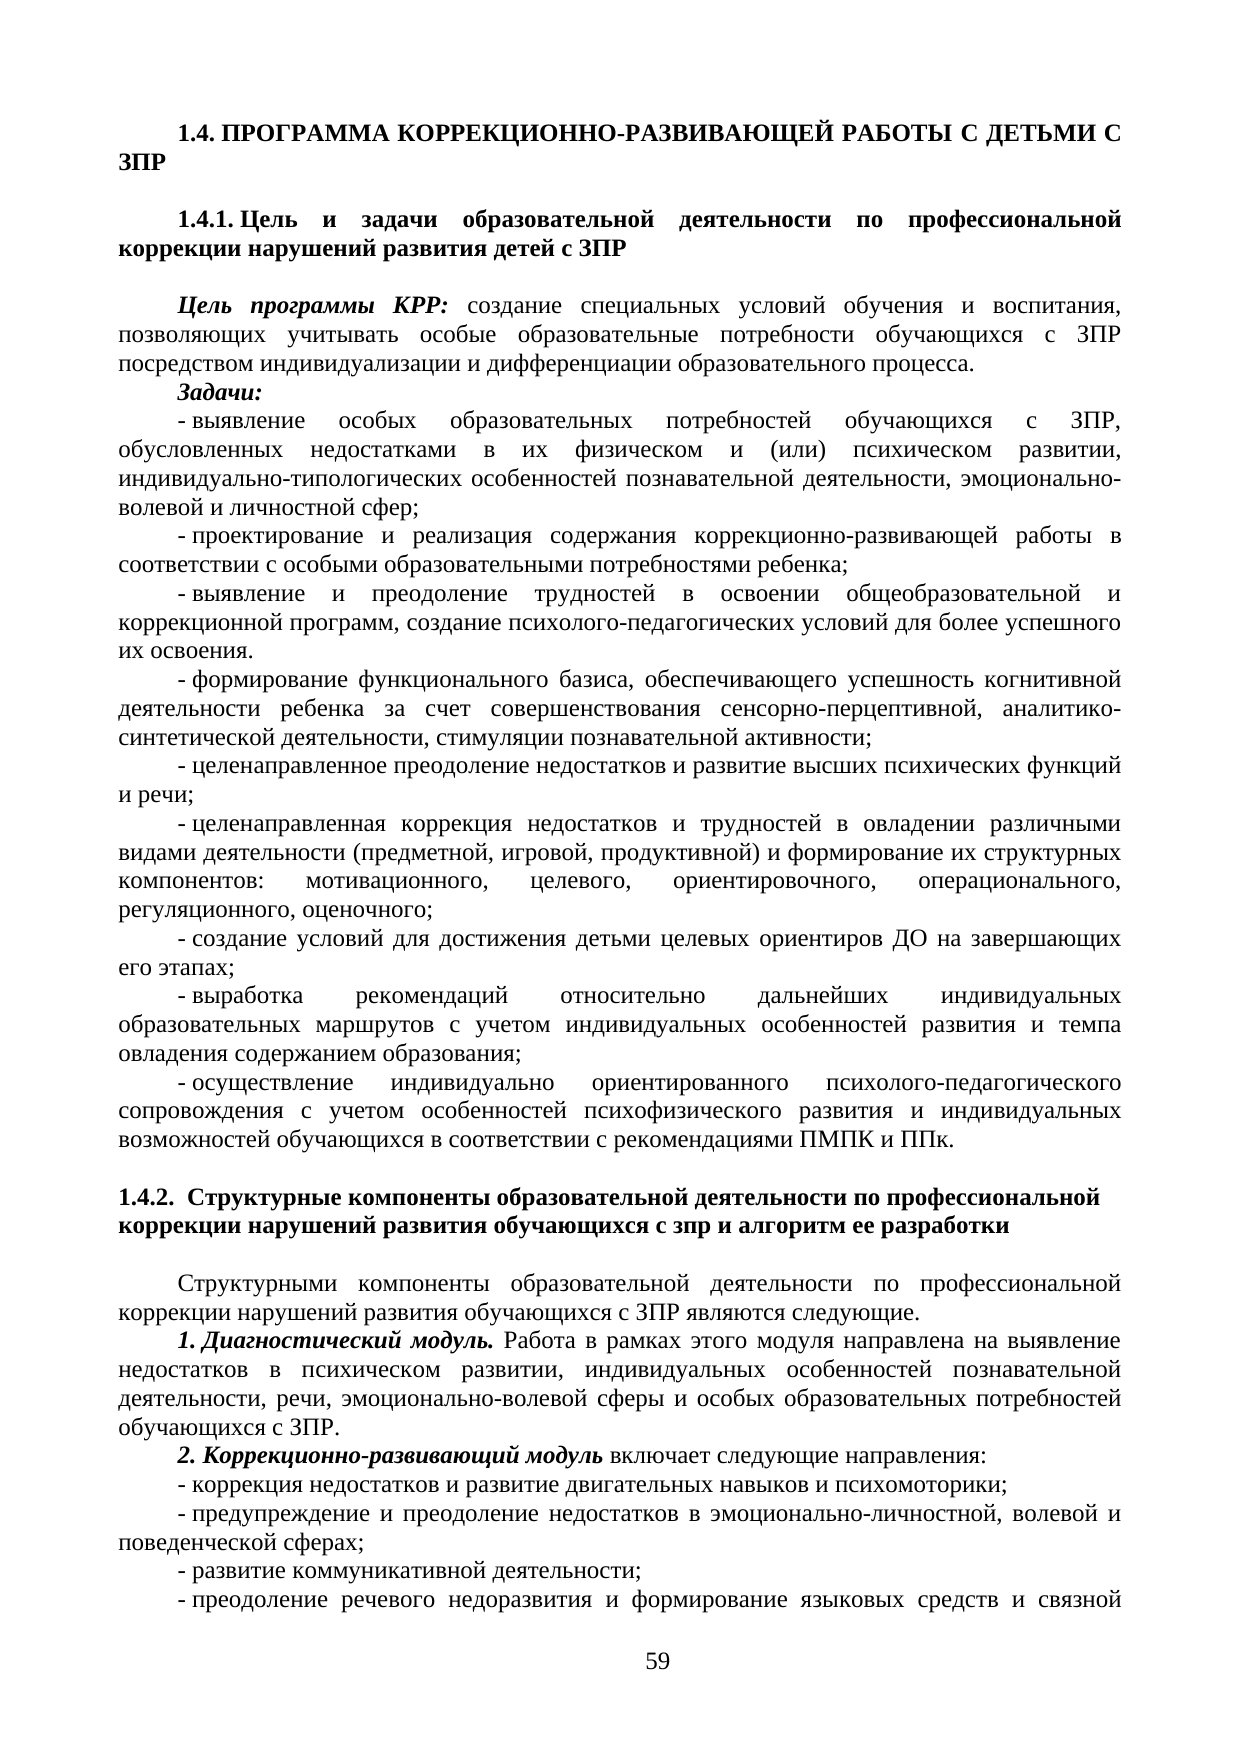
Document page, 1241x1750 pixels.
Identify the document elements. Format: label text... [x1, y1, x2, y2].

text - целенаправленная коррекция недостатков и трудностей в овладении различными видами деятельности (предметной, игровой, продуктивной) и формирование их структурных компонентов: мотивационного, целевого, ориентировочного, операционального, регуляционного, оценочного; [118, 808, 1122, 923]
text - проектирование и реализация содержания коррекционно-развивающей работы в соответствии с особыми образовательными потребностями ребенка; [118, 521, 1122, 578]
text - предупреждение и преодоление недостатков в эмоционально-личностной, волевой и поведенческой сферах; [118, 1498, 1122, 1556]
text - выявление и преодоление трудностей в освоении общеобразовательной и коррекционной программ, создание психолого-педагогических условий для более успешного их освоения. [118, 578, 1122, 664]
text 1. Диагностический модуль. Работа в рамках этого модуля направлена на выявление недостатков в психическом развитии, индивидуальных особенностей познавательной деятельности, речи, эмоционально-волевой сферы и особых образовательных потребностей обучающихся с ЗПР. [118, 1326, 1122, 1441]
text - целенаправленное преодоление недостатков и развитие высших психических функций и речи; [118, 751, 1122, 808]
text - коррекция недостатков и развитие двигательных навыков и психомоторики; [118, 1469, 1122, 1498]
text - осуществление индивидуально ориентированного психолого-педагогического сопровождения с учетом особенностей психофизического развития и индивидуальных возможностей обучающихся в соответствии с рекомендациями ПМПК и ППк. [118, 1067, 1122, 1153]
text - развитие коммуникативной деятельности; [118, 1556, 1122, 1584]
text - выработка рекомендаций относительно дальнейших индивидуальных образовательных маршрутов с учетом индивидуальных особенностей развития и темпа овладения содержанием образования; [118, 981, 1122, 1067]
text 2. Коррекционно-развивающий модуль включает следующие направления: [118, 1441, 1122, 1469]
text Цель программы КРР: создание специальных условий обучения и воспитания, позволяющих учитывать особые образовательные потребности обучающихся с ЗПР посредством индивидуализации и дифференциации образовательного процесса. [118, 291, 1122, 377]
text 1.4.2. Структурные компоненты образовательной деятельности по профессиональной коррекции нарушений развития обучающихся с зпр и алгоритм ее разработки [118, 1182, 1122, 1239]
text 1.4. ПРОГРАММА КОРРЕКЦИОННО-РАЗВИВАЮЩЕЙ РАБОТЫ С ДЕТЬМИ С ЗПР [118, 118, 1122, 176]
text Структурными компоненты образовательной деятельности по профессиональной коррекции нарушений развития обучающихся с ЗПР являются следующие. [118, 1268, 1122, 1326]
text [118, 1584, 1122, 1613]
text - формирование функционального базиса, обеспечивающего успешность когнитивной деятельности ребенка за счет совершенствования сенсорно-перцептивной, аналитико-синтетической деятельности, стимуляции познавательной активности; [118, 664, 1122, 751]
text Задачи: [118, 377, 1122, 406]
text - создание условий для достижения детьми целевых ориентиров ДО на завершающих его этапах; [118, 923, 1122, 981]
text 1.4.1. Цель и задачи образовательной деятельности по профессиональной коррекции нарушений развития детей с ЗПР [118, 204, 1122, 262]
text - выявление особых образовательных потребностей обучающихся с ЗПР, обусловленных недостатками в их физическом и (или) психическом развитии, индивидуально-типологических особенностей познавательной деятельности, эмоционально-волевой и личностной сфер; [118, 406, 1122, 521]
